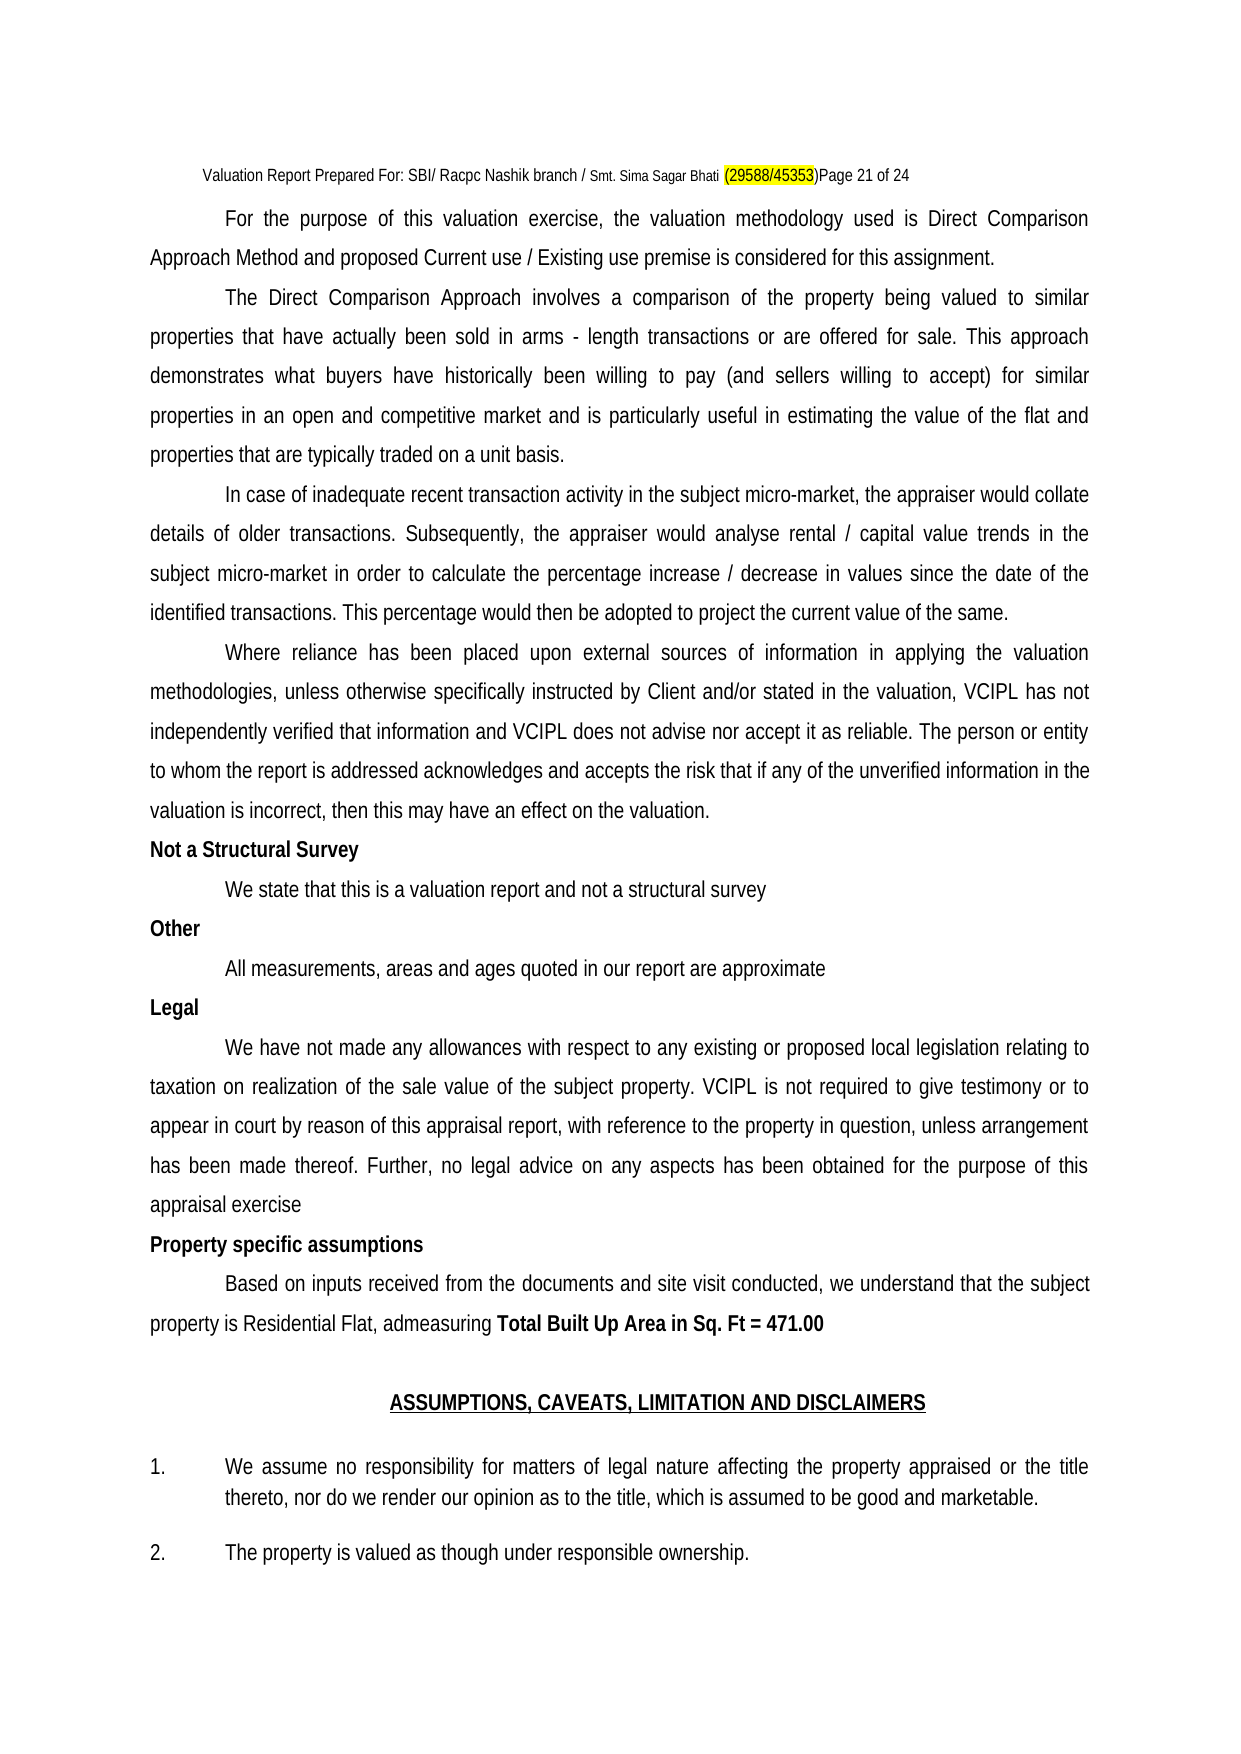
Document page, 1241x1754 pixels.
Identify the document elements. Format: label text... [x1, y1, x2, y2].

text 2. The property is valued as though under responsible ownership. [150, 1539, 1090, 1565]
text The Direct Comparison Approach involves a comparison of the property being valued to similar properties that have actually been sold in arms - length transactions or are offered for sale. This approach demonstrates what buyers have historically been willing to pay (and sellers willing to accept) for similar properties in an open and competitive market and is particularly useful in estimating the value of the flat and properties that are typically traded on a unit basis. [150, 283, 1090, 468]
text Where reliance has been placed upon external sources of information in applying the valuation methodologies, unless otherwise specifically instructed by Client and/or stated in the valuation, VCIPL has not independently verified that information and VCIPL does not advise nor accept it as reliable. The person or entity to whom the report is addressed acknowledges and accepts the risk that if any of the unverified information in the valuation is incorrect, then this may have an effect on the valuation. [150, 639, 1090, 823]
text Legal [150, 994, 1090, 1020]
text 1. We assume no responsibility for matters of legal nature affecting the property appraised or the title thereto, nor do we render our opinion as to the title, which is assumed to be good and marketable. [150, 1453, 1090, 1510]
text In case of inadequate recent transaction activity in the subject micro-market, the appraiser would collate details of older transactions. Subsequently, the appraiser would analyse rental / capital value trends in the subject micro-market in order to calculate the percentage increase / decrease in values since the date of the identified transactions. This percentage would then be adopted to project the current value of the same. [150, 481, 1090, 626]
text Other [150, 915, 1090, 941]
text We state that this is a valuation report and not a structural survey [150, 876, 1090, 902]
text All measurements, areas and ages quoted in our report are approximate [150, 954, 1090, 981]
text For the purpose of this valuation exercise, the valuation methodology used is Direct Comparison Approach Method and proposed Current use / Existing use premise is considered for this assignment. [150, 204, 1090, 270]
text ASSUMPTIONS, CAVEATS, LIMITATION AND DISCLAIMERS [150, 1389, 1090, 1415]
text Not a Structural Survey [150, 836, 1090, 862]
text We have not made any allowances with respect to any existing or proposed local legislation relating to taxation on realization of the sale value of the subject property. VCIPL is not required to give testimony or to appear in court by reason of this appraisal report, with reference to the property in question, unless arrangement has been made thereof. Further, no legal advice on any aspects has been obtained for the purpose of this appraisal exercise [150, 1033, 1090, 1218]
text Based on inputs received from the documents and site visit conducted, we understand that the subject property is Residential Flat, admeasuring Total Built Up Area in Sq. Ft = 471.00 [150, 1270, 1090, 1336]
text Property specific assumptions [150, 1231, 1090, 1257]
